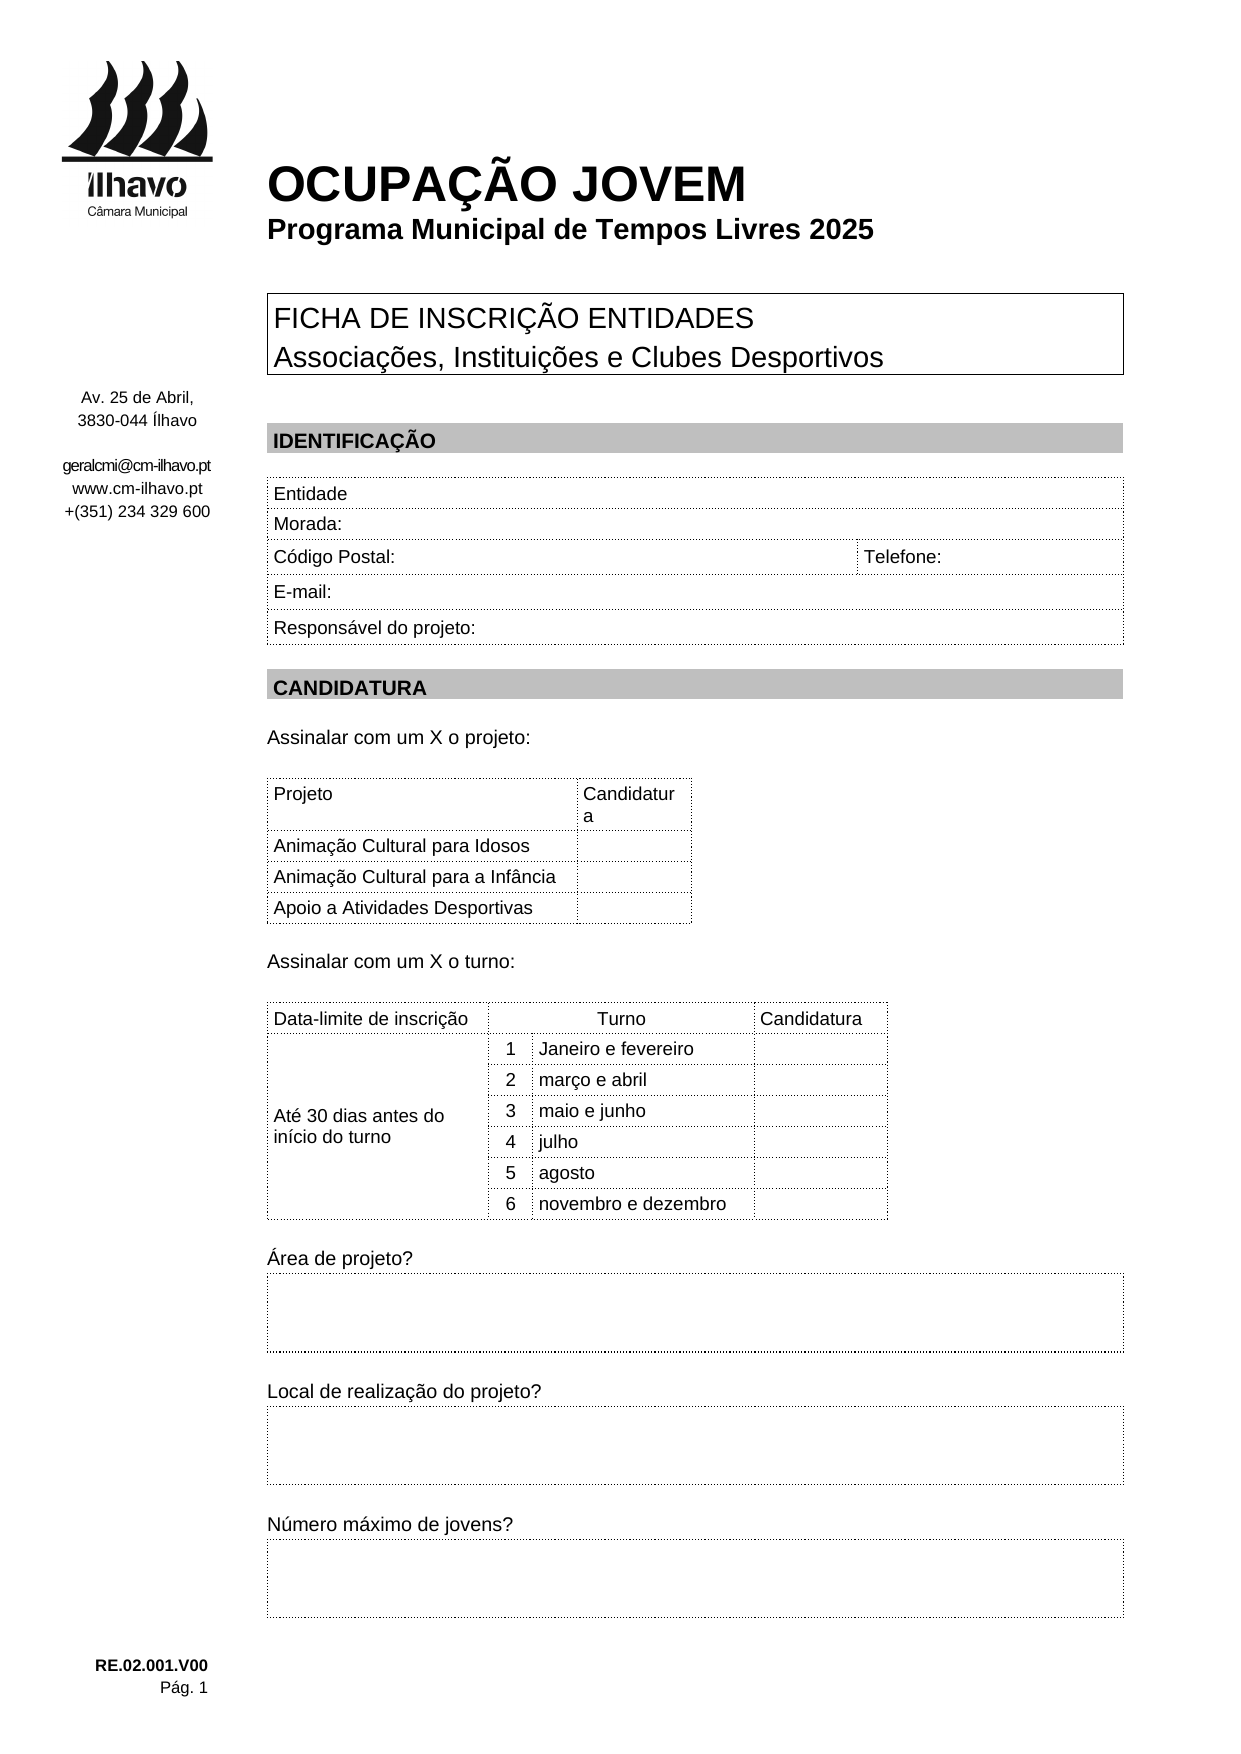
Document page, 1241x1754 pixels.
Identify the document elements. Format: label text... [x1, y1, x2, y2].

table_cell Código Postal: [268, 539, 857, 574]
text Local de realização do projeto? [267, 1380, 1124, 1403]
table_header Candidatura [754, 1002, 887, 1033]
table_cell Apoio a Atividades Desportivas [268, 892, 577, 923]
table_cell 1 [489, 1033, 533, 1064]
table_cell 5 [489, 1157, 533, 1188]
table_cell Janeiro e fevereiro [533, 1033, 754, 1064]
table_cell [577, 892, 691, 923]
table_cell maio e junho [533, 1095, 754, 1126]
table_cell [577, 830, 691, 861]
table_cell Telefone: [858, 539, 1124, 574]
table_cell Animação Cultural para Idosos [268, 830, 577, 861]
table_cell Morada: [268, 508, 1124, 539]
table_header Candidatura [577, 778, 691, 830]
text OCUPAÇÃO JOVEM [267, 154, 1124, 212]
text Assinalar com um X o projeto: [267, 726, 1124, 748]
table_header [268, 1539, 1124, 1617]
table_cell [754, 1064, 887, 1095]
table_header Turno [489, 1002, 754, 1033]
text Número máximo de jovens? [267, 1513, 1124, 1536]
table_cell [754, 1033, 887, 1064]
table_header Entidade [268, 477, 1124, 508]
table_header FICHA DE INSCRIÇÃO ENTIDADES Associações, Instituições e Clubes Desportivos [268, 294, 1123, 374]
table_cell 3 [489, 1095, 533, 1126]
text Área de projeto? [267, 1247, 1124, 1270]
table_cell 4 [489, 1126, 533, 1157]
table_header IDENTIFICAÇÃO [267, 423, 1123, 453]
table_cell março e abril [533, 1064, 754, 1095]
table_header CANDIDATURA [267, 669, 1123, 699]
table_cell Responsável do projeto: [268, 609, 1124, 644]
table_cell 6 [489, 1188, 533, 1219]
table_cell Até 30 dias antes do início do turno [268, 1033, 488, 1219]
table_cell [754, 1095, 887, 1126]
table_header [268, 1273, 1124, 1351]
table_cell [754, 1188, 887, 1219]
table_cell agosto [533, 1157, 754, 1188]
table_cell [754, 1126, 887, 1157]
table_header Projeto [268, 778, 577, 830]
text Programa Municipal de Tempos Livres 2025 [267, 212, 1124, 245]
table_cell [577, 861, 691, 892]
text Assinalar com um X o turno: [267, 950, 1124, 973]
table_header Data-limite de inscrição [268, 1002, 488, 1033]
table_cell [754, 1157, 887, 1188]
table_cell 2 [489, 1064, 533, 1095]
picture [61, 61, 213, 227]
table_cell E-mail: [268, 574, 1124, 609]
table_cell julho [533, 1126, 754, 1157]
table_cell Animação Cultural para a Infância [268, 861, 577, 892]
table_cell novembro e dezembro [533, 1188, 754, 1219]
table_header [268, 1406, 1124, 1484]
